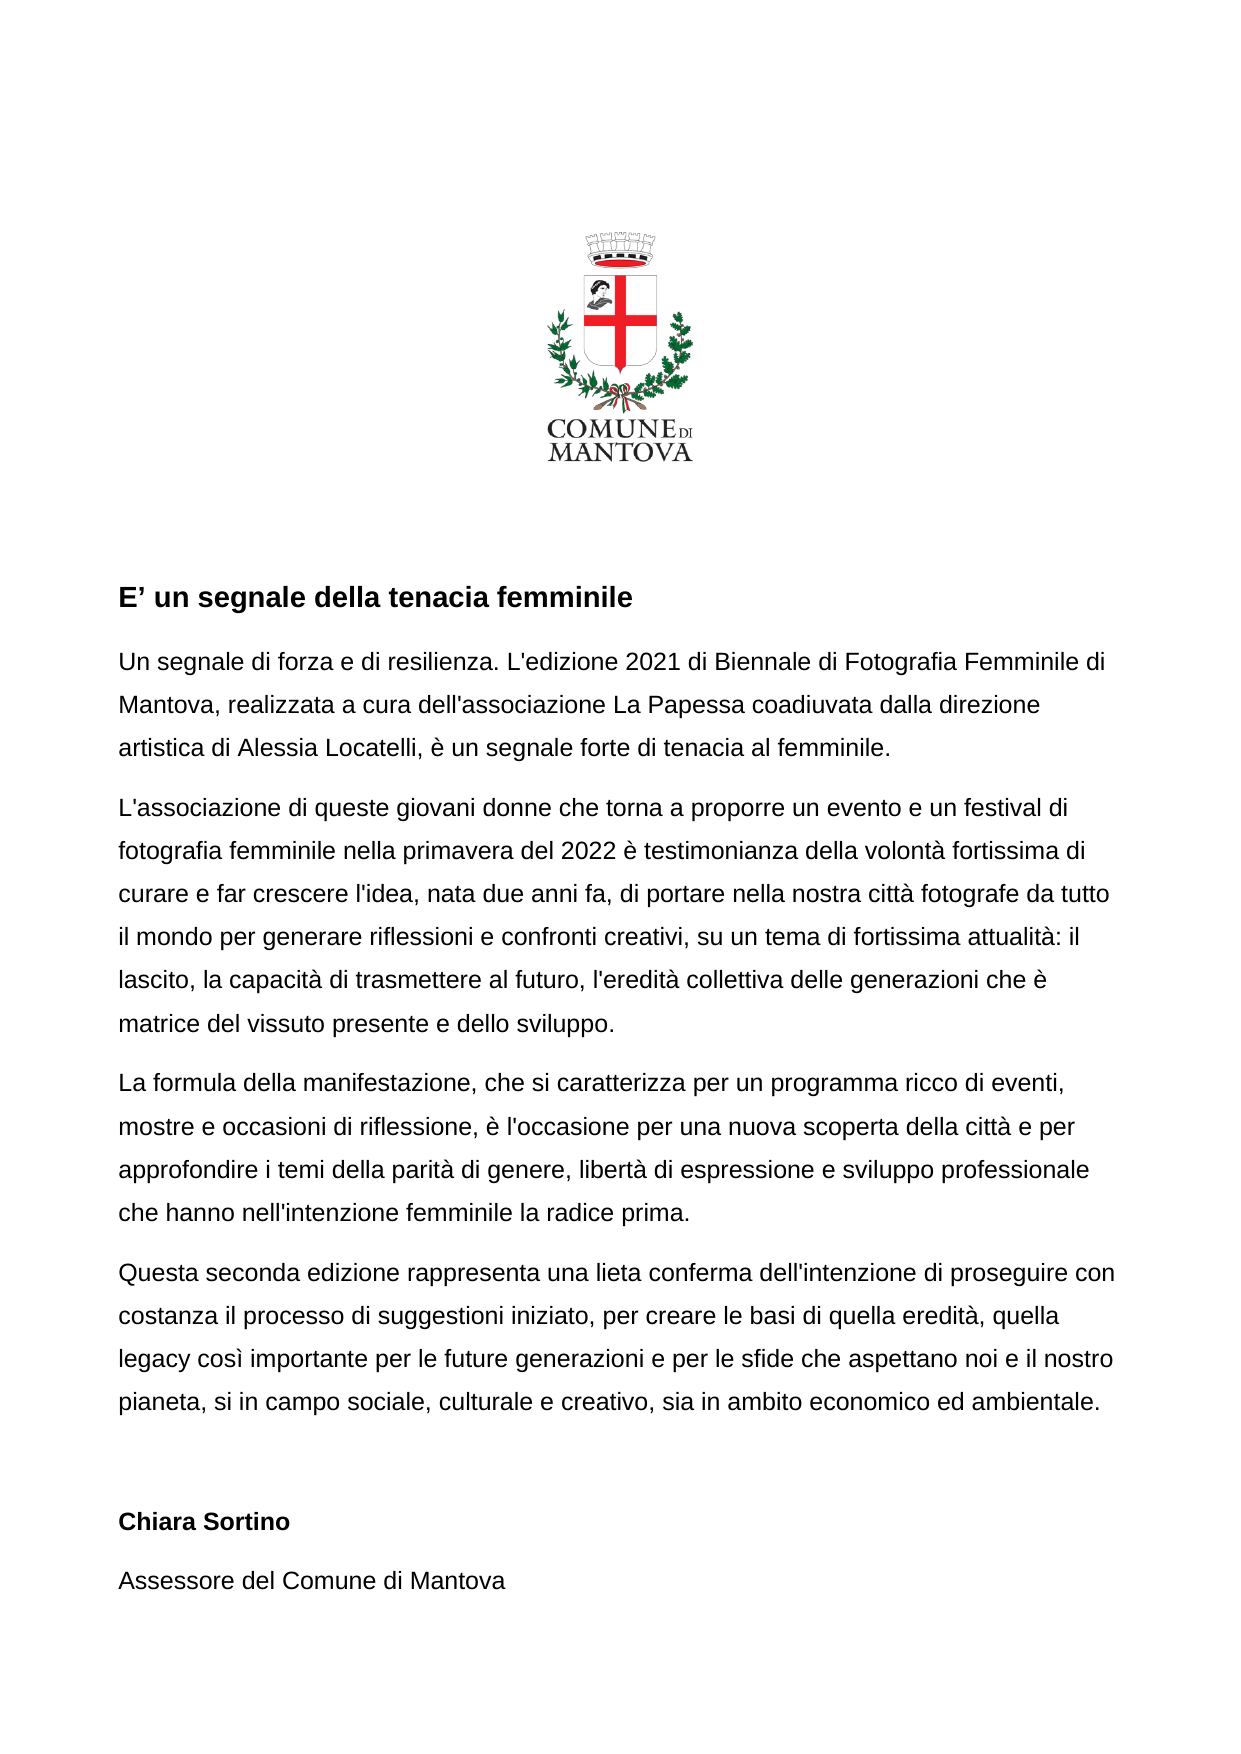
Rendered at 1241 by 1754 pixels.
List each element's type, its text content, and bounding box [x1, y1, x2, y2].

text La formula della manifestazione, che si caratterizza per un programma ricco di eventi, mostre e occasioni di riflessione, è l'occasione per una nuova scoperta della città e per approfondire i temi della parità di genere, libertà di espressione e sviluppo professionale che hanno nell'intenzione femminile la radice prima. [118, 1068, 1122, 1227]
text Assessore del Comune di Mantova [118, 1566, 1122, 1595]
text E’ un segnale della tenacia femminile [118, 580, 1122, 613]
text L'associazione di queste giovani donne che torna a proporre un evento e un festival di fotografia femminile nella primavera del 2022 è testimonianza della volontà fortissima di curare e far crescere l'idea, nata due anni fa, di portare nella nostra città fotografe da tutto il mondo per generare riflessioni e confronti creativi, su un tema di fortissima attualità: il lascito, la capacità di trasmettere al futuro, l'eredità collettiva delle generazioni che è matrice del vissuto presente e dello sviluppo. [118, 793, 1122, 1037]
picture [528, 207, 712, 483]
text Chiara Sortino [118, 1507, 1122, 1535]
text Un segnale di forza e di resilienza. L'edizione 2021 di Biennale di Fotografia Femminile di Mantova, realizzata a cura dell'associazione La Papessa coadiuvata dalla direzione artistica di Alessia Locatelli, è un segnale forte di tenacia al femminile. [118, 647, 1122, 762]
text Questa seconda edizione rappresenta una lieta conferma dell'intenzione di proseguire con costanza il processo di suggestioni iniziato, per creare le basi di quella eredità, quella legacy così importante per le future generazioni e per le sfide che aspettano noi e il nostro pianeta, si in campo sociale, culturale e creativo, sia in ambito economico ed ambientale. [118, 1258, 1122, 1416]
